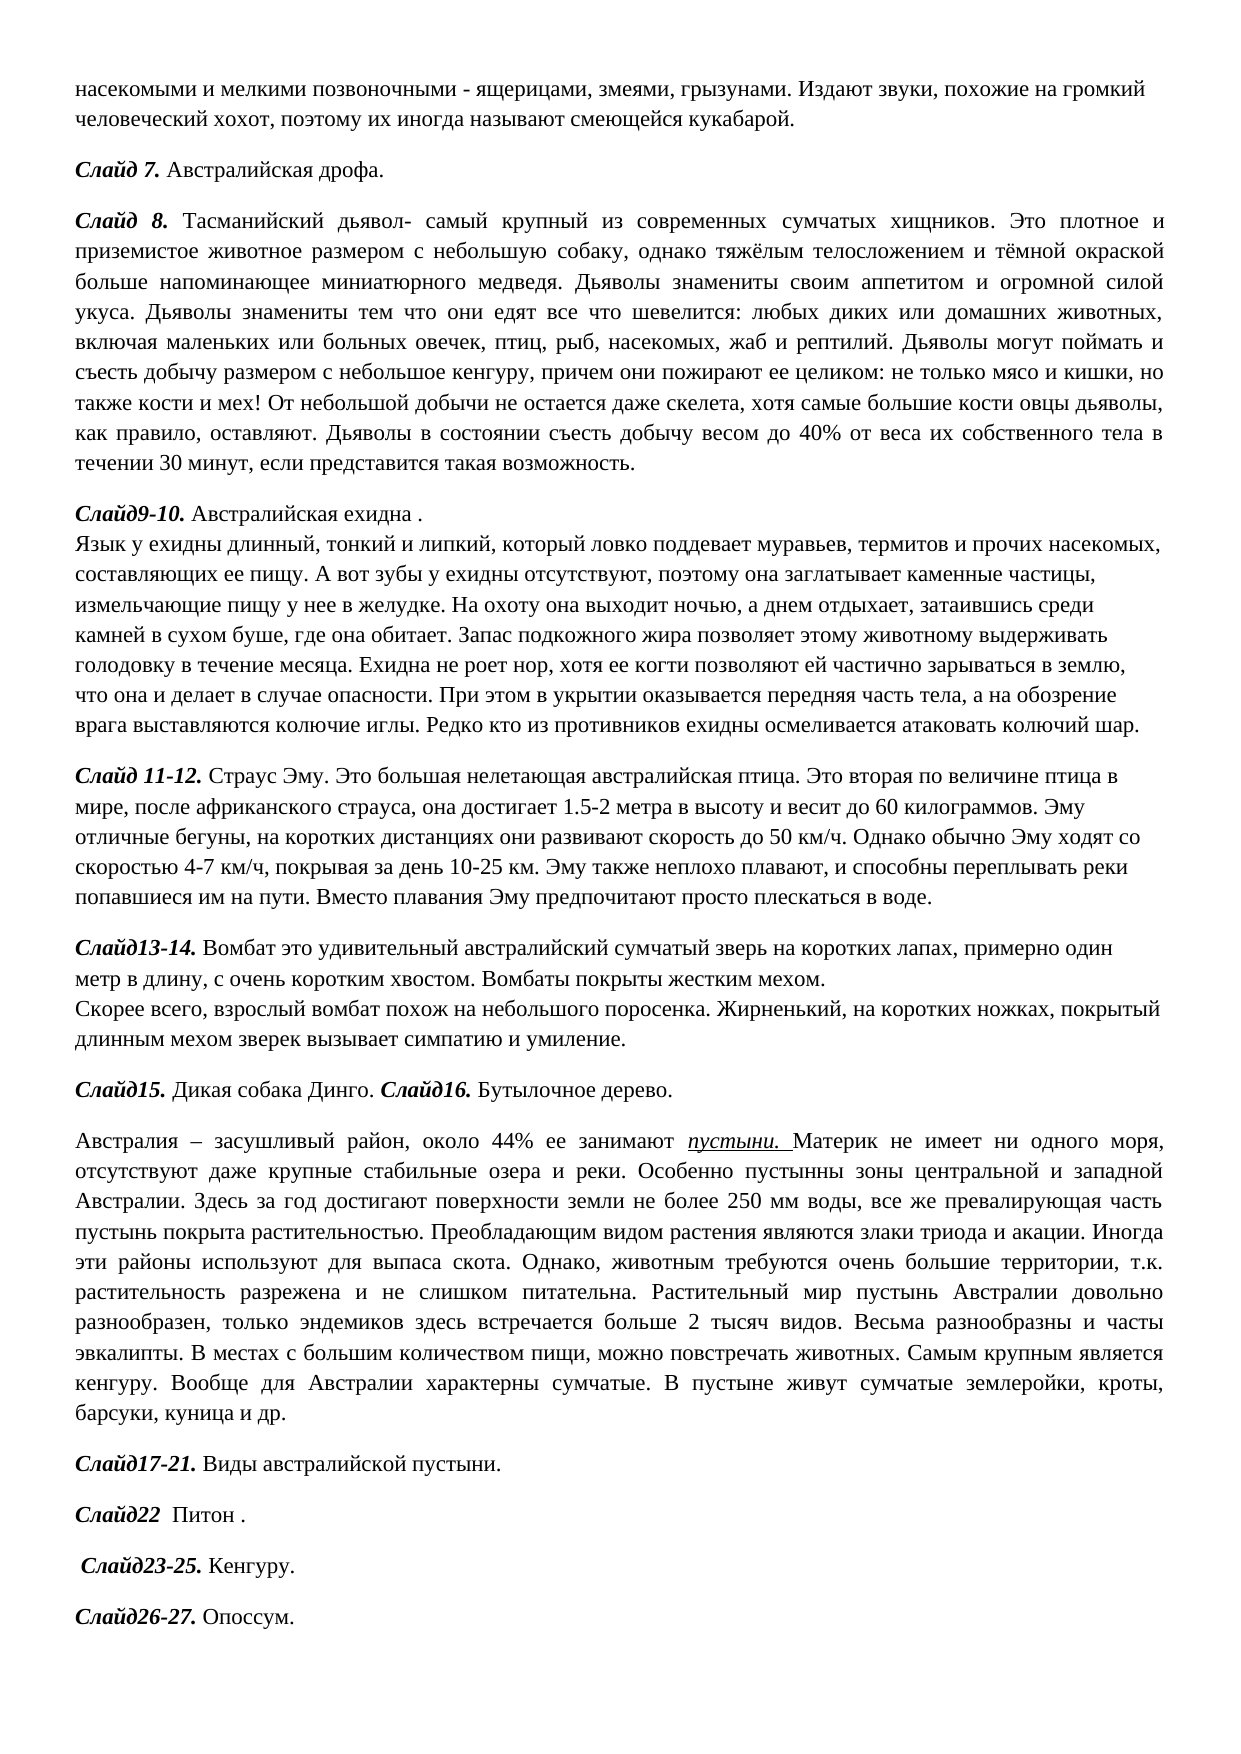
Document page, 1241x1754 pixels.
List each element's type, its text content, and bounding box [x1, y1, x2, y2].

text Слайд23-25. Кенгуру. [75, 1552, 1165, 1578]
text Слайд 8. Тасманийский дьявол- самый крупный из современных сумчатых хищников. Это плотное и приземистое животное размером с небольшую собаку, однако тяжёлым телосложением и тёмной окраской больше напоминающее миниатюрного медведя. Дьяволы знамениты своим аппетитом и огромной силой укуса. Дьяволы знамениты тем что они едят все что шевелится: любых диких или домашних животных, включая маленьких или больных овечек, птиц, рыб, насекомых, жаб и рептилий. Дьяволы могут поймать и съесть добычу размером с небольшое кенгуру, причем они пожирают ее целиком: не только мясо и кишки, но также кости и мех! От небольшой добычи не остается даже скелета, хотя самые большие кости овцы дьяволы, как правило, оставляют. Дьяволы в состоянии съесть добычу весом до 40% от веса их собственного тела в течении 30 минут, если представится такая возможность. [75, 207, 1165, 475]
text Слайд 7. Австралийская дрофа. [75, 156, 1165, 183]
text Слайд22 Питон . [75, 1501, 1165, 1527]
text Слайд 11-12. Страус Эму. Это большая нелетающая австралийская птица. Это вторая по величине птица в мире, после африканского страуса, она достигает 1.5-2 метра в высоту и весит до 60 килограммов. Эму отличные бегуны, на коротких дистанциях они развивают скорость до 50 км/ч. Однако обычно Эму ходят со скоростью 4-7 км/ч, покрывая за день 10-25 км. Эму также неплохо плавают, и способны переплывать реки попавшиеся им на пути. Вместо плавания Эму предпочитают просто плескаться в воде. [75, 762, 1165, 910]
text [75, 75, 1165, 132]
text Австралия – засушливый район, около 44% ее занимают пустыни. Материк не имеет ни одного моря, отсутствуют даже крупные стабильные озера и реки. Особенно пустынны зоны центральной и западной Австралии. Здесь за год достигают поверхности земли не более 250 мм воды, все же превалирующая часть пустынь покрыта растительностью. Преобладающим видом растения являются злаки триода и акации. Иногда эти районы используют для выпаса скота. Однако, животным требуются очень большие территории, т.к. растительность разрежена и не слишком питательна. Растительный мир пустынь Австралии довольно разнообразен, только эндемиков здесь встречается больше 2 тысяч видов. Весьма разнообразны и часты эвкалипты. В местах с большим количеством пищи, можно повстречать животных. Самым крупным является кенгуру. Вообще для Австралии характерны сумчатые. В пустыне живут сумчатые землеройки, кроты, барсуки, куница и др. [75, 1127, 1165, 1425]
text Слайд26-27. Опоссум. [75, 1603, 1165, 1629]
text Слайд9-10. Австралийская ехидна . Язык у ехидны длинный, тонкий и липкий, который ловко поддевает муравьев, термитов и прочих насекомых, составляющих ее пищу. А вот зубы у ехидны отсутствуют, поэтому она заглатывает каменные частицы, измельчающие пищу у нее в желудке. На охоту она выходит ночью, а днем отдыхает, затаившись среди камней в сухом буше, где она обитает. Запас подкожного жира позволяет этому животному выдерживать голодовку в течение месяца. Ехидна не роет нор, хотя ее когти позволяют ей частично зарываться в землю, что она и делает в случае опасности. При этом в укрытии оказывается передняя часть тела, а на обозрение врага выставляются колючие иглы. Редко кто из противников ехидны осмеливается атаковать колючий шар. [75, 500, 1165, 738]
text Слайд17-21. Виды австралийской пустыни. [75, 1450, 1165, 1476]
text Слайд13-14. Вомбат это удивительный австралийский сумчатый зверь на коротких лапах, примерно один метр в длину, с очень коротким хвостом. Вомбаты покрыты жестким мехом. Скорее всего, взрослый вомбат похож на небольшого поросенка. Жирненький, на коротких ножках, покрытый длинным мехом зверек вызывает симпатию и умиление. [75, 934, 1165, 1051]
text Слайд15. Дикая собака Динго. Слайд16. Бутылочное дерево. [75, 1076, 1165, 1102]
